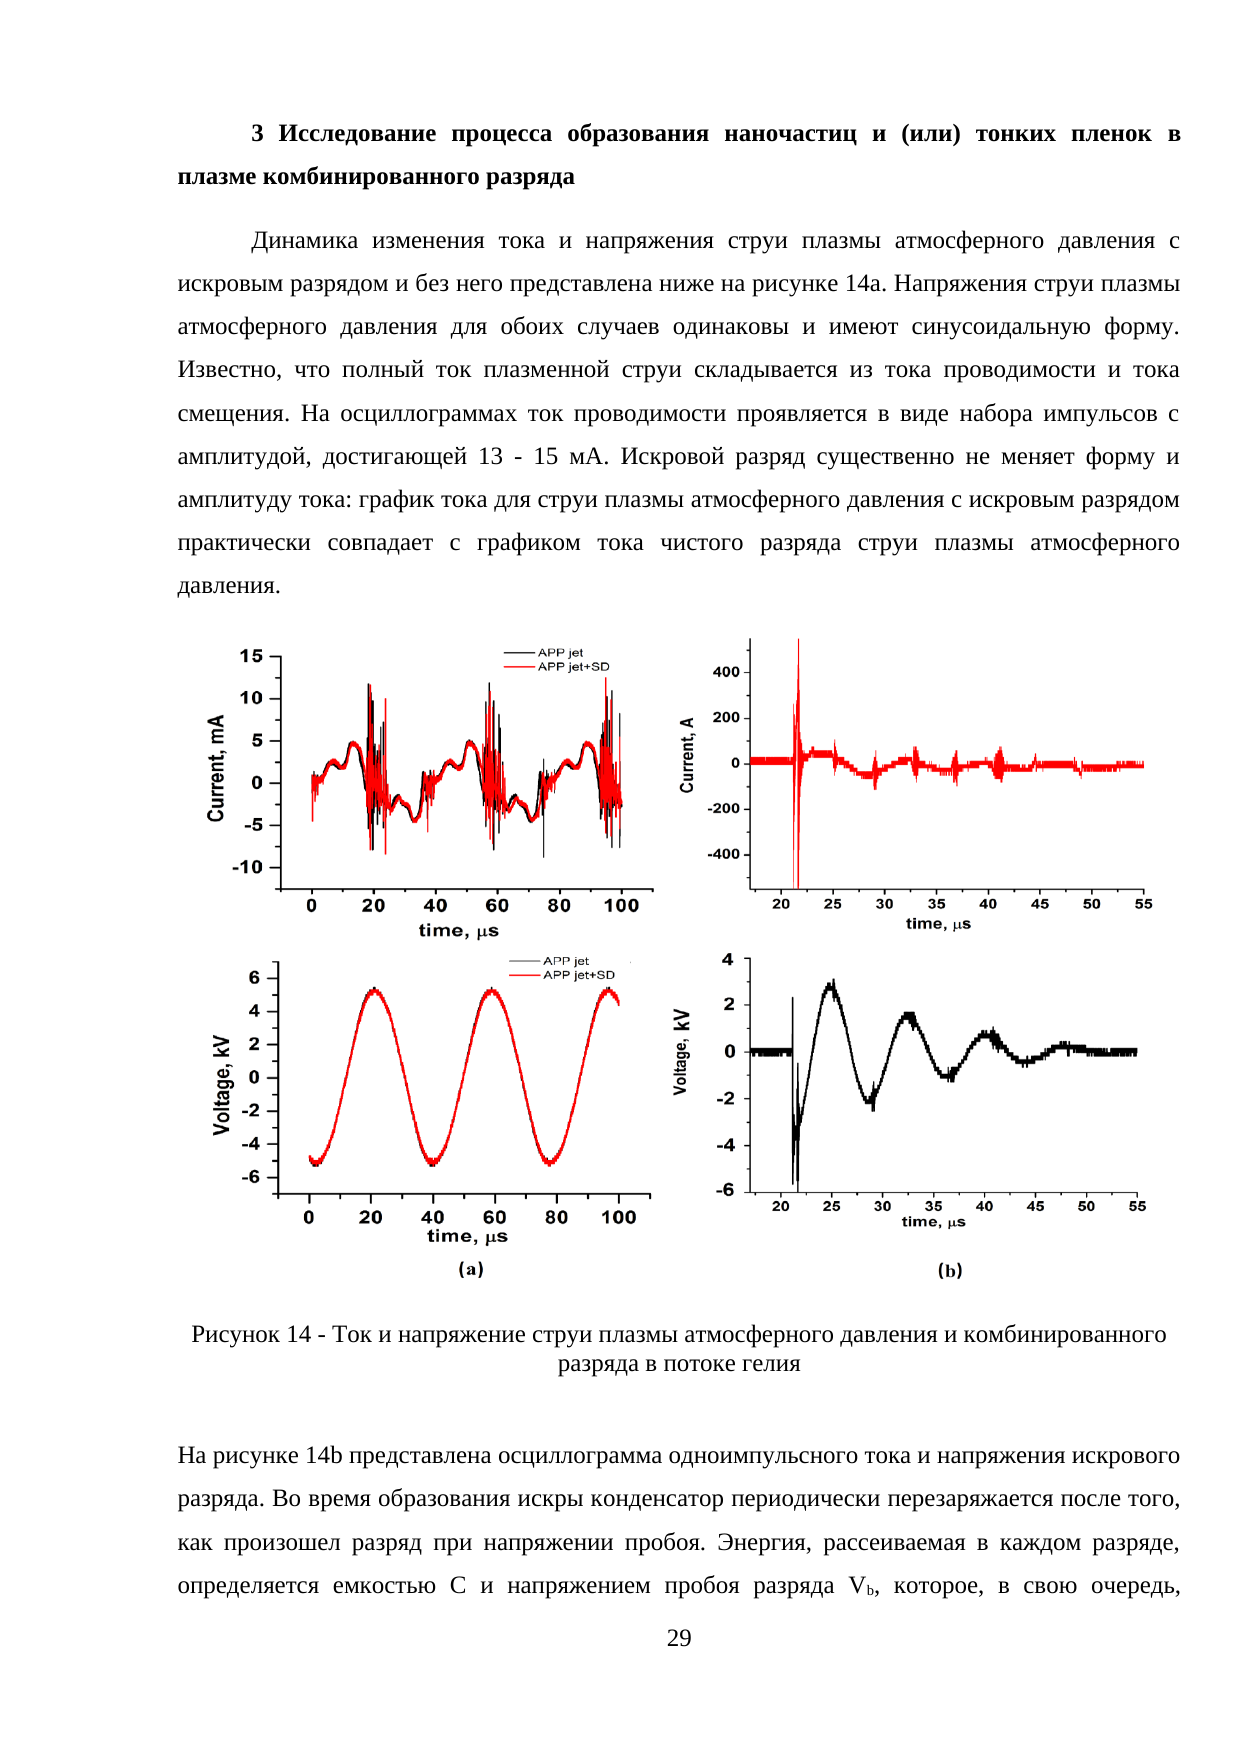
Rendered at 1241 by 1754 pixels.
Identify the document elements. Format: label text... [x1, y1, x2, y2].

text Рисунок 14 - Ток и напряжение струи плазмы атмосферного давления и комбинированного разряда в потоке гелия [177, 1319, 1181, 1376]
text Динамика изменения тока и напряжения струи плазмы атмосферного давления с искровым разрядом и без него представлена ниже на рисунке 14а. Напряжения струи плазмы атмосферного давления для обоих случаев одинаковы и имеют синусоидальную форму. Известно, что полный ток плазменной струи складывается из тока проводимости и тока смещения. На осциллограммах ток проводимости проявляется в виде набора импульсов с амплитудой, достигающей 13 - 15 мА. Искровой разряд существенно не меняет форму и амплитуду тока: график тока для струи плазмы атмосферного давления с искровым разрядом практически совпадает с графиком тока чистого разряда струи плазмы атмосферного давления. [177, 225, 1181, 599]
text 3 Исследование процесса образования наночастиц и (или) тонких пленок в плазме комбинированного разряда [177, 118, 1181, 190]
picture [189, 634, 1169, 1285]
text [177, 1440, 1181, 1598]
